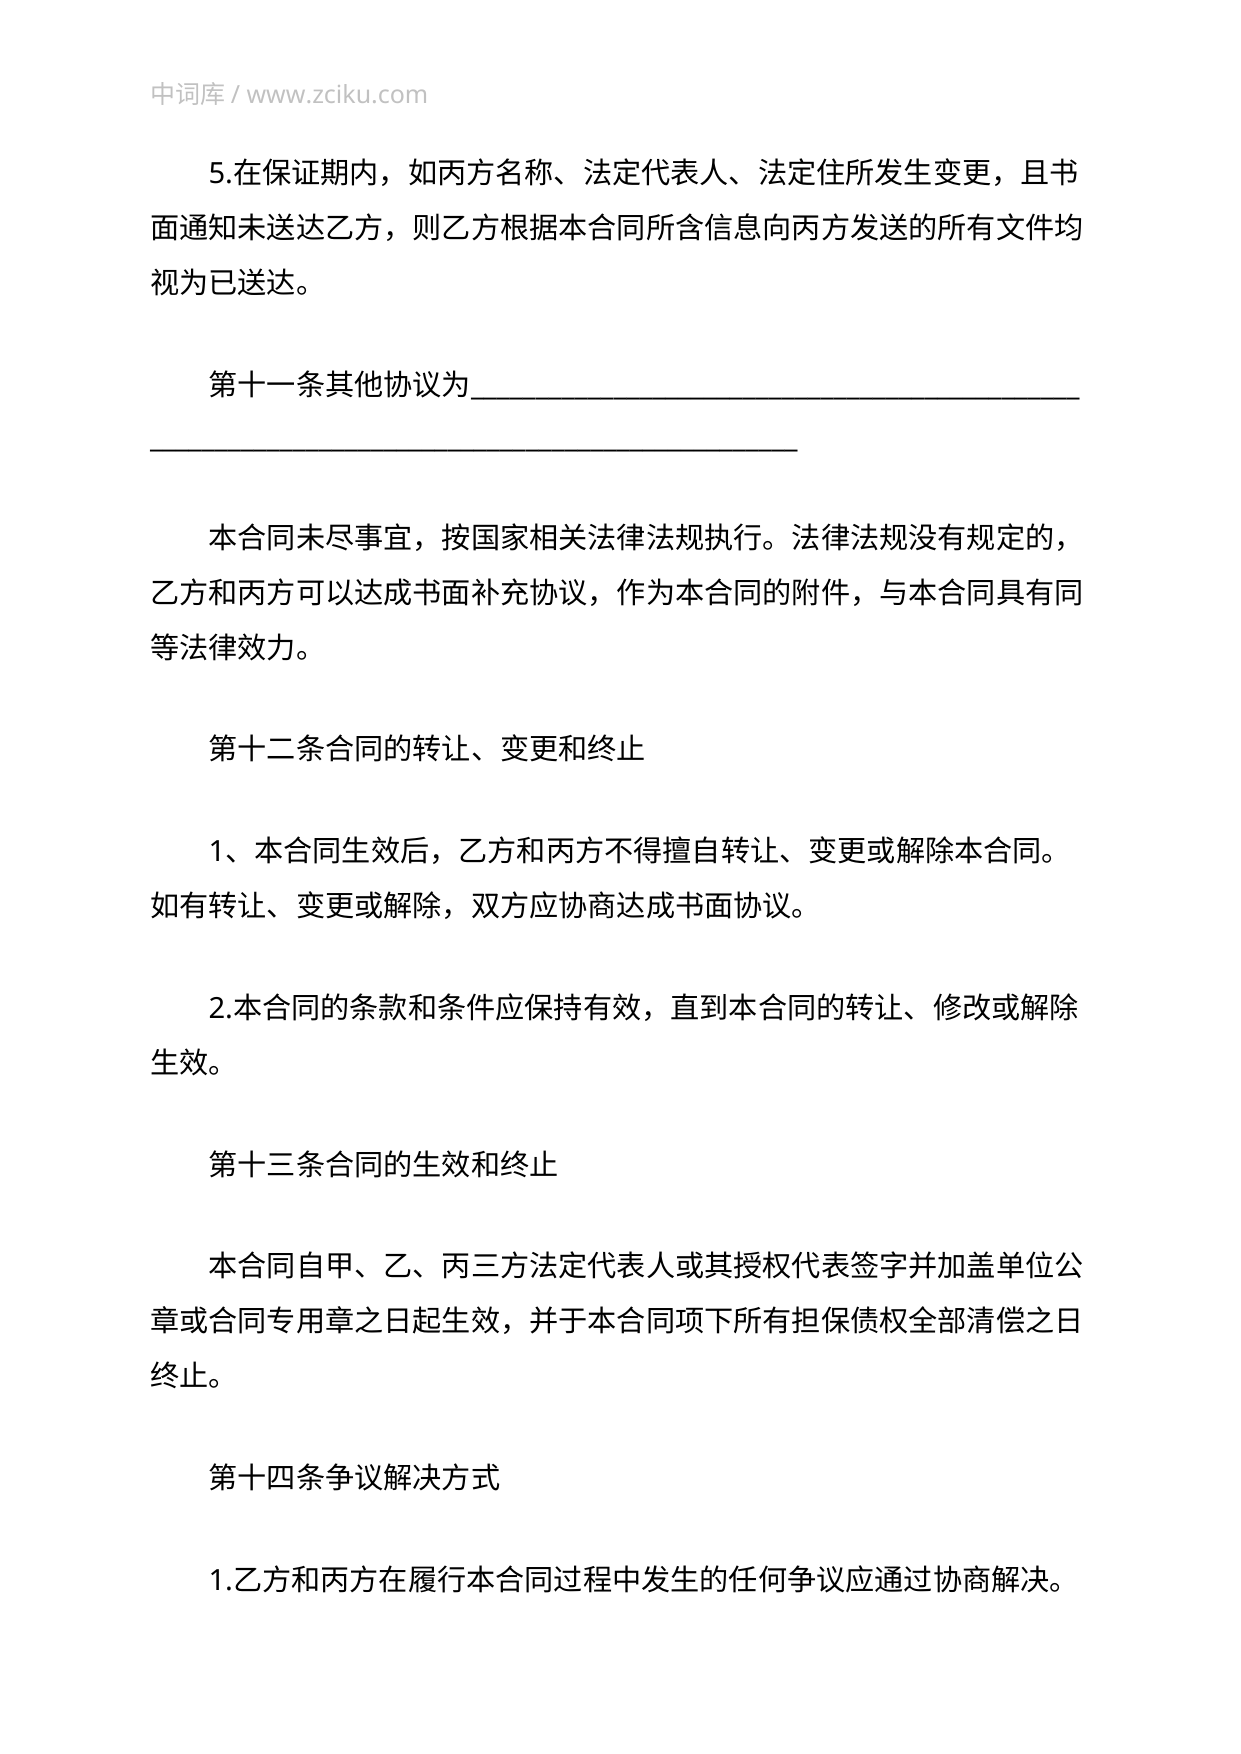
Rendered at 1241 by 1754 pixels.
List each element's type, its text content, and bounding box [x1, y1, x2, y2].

text 5.在保证期内，如丙方名称、法定代表人、法定住所发生变更，且书面通知未送达乙方，则乙方根据本合同所含信息向丙方发送的所有文件均视为已送达。 [150, 150, 1090, 302]
text 第十四条争议解决方式 [150, 1454, 1090, 1497]
text 2.本合同的条款和条件应保持有效，直到本合同的转让、修改或解除生效。 [150, 984, 1090, 1082]
text 本合同自甲、乙、丙三方法定代表人或其授权代表签字并加盖单位公章或合同专用章之日起生效，并于本合同项下所有担保债权全部清偿之日终止。 [150, 1243, 1090, 1395]
text 第十二条合同的转让、变更和终止 [150, 726, 1090, 768]
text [150, 1556, 1090, 1599]
text 1、本合同生效后，乙方和丙方不得擅自转让、变更或解除本合同。如有转让、变更或解除，双方应协商达成书面协议。 [150, 828, 1090, 925]
text 第十一条其他协议为_________________________________________________________________________________________________ [150, 362, 1090, 456]
text 第十三条合同的生效和终止 [150, 1141, 1090, 1183]
text 本合同未尽事宜，按国家相关法律法规执行。法律法规没有规定的，乙方和丙方可以达成书面补充协议，作为本合同的附件，与本合同具有同等法律效力。 [150, 514, 1090, 666]
